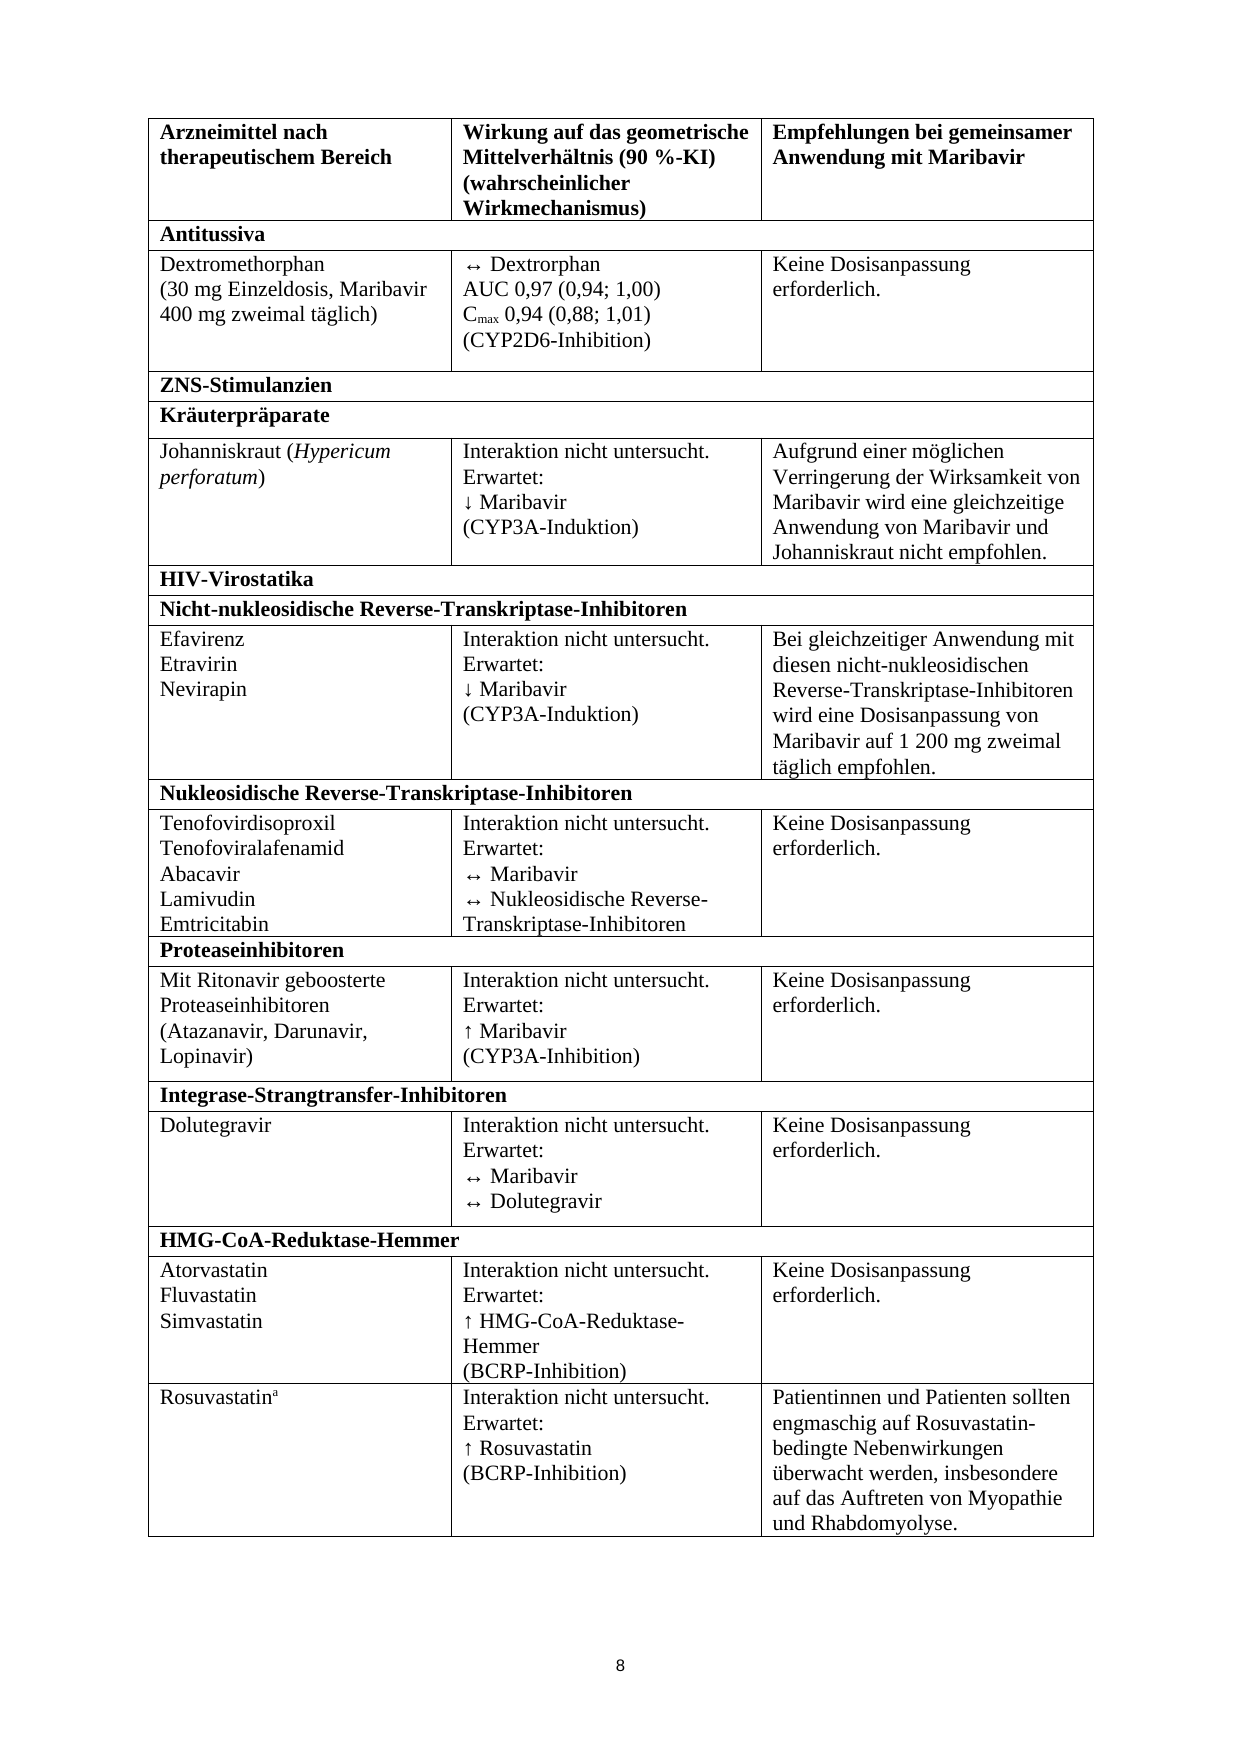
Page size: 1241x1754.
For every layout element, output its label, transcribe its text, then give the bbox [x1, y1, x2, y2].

table_cell Interaktion nicht untersucht. Erwartet: ↑ Maribavir (CYP3A-Inhibition) [452, 967, 761, 1081]
table_cell Dextromethorphan (30 mg Einzeldosis, Maribavir 400 mg zweimal täglich) [149, 251, 451, 371]
table_cell ZNS-Stimulanzien [149, 372, 1093, 401]
table_cell Rosuvastatina [149, 1384, 451, 1536]
table_header Empfehlungen bei gemeinsamer Anwendung mit Maribavir [762, 119, 1093, 220]
table_cell Interaktion nicht untersucht. Erwartet: ↓ Maribavir (CYP3A-Induktion) [452, 626, 761, 779]
table_cell Keine Dosisanpassung erforderlich. [762, 251, 1093, 371]
table_cell Keine Dosisanpassung erforderlich. [762, 967, 1093, 1081]
table_cell Proteaseinhibitoren [149, 937, 1093, 966]
table_cell Patientinnen und Patienten sollten engmaschig auf Rosuvastatin-bedingte Nebenwirkungen überwacht werden, insbesondere auf das Auftreten von Myopathie und Rhabdomyolyse. [762, 1384, 1093, 1536]
table_cell Interaktion nicht untersucht. Erwartet: ↑ Rosuvastatin (BCRP-Inhibition) [452, 1384, 761, 1536]
table_cell ↔ Dextrorphan AUC 0,97 (0,94; 1,00) Cmax 0,94 (0,88; 1,01) (CYP2D6-Inhibition) [452, 251, 761, 371]
table_cell Johanniskraut (Hypericum perforatum) [149, 439, 451, 564]
table_cell Interaktion nicht untersucht. Erwartet: ↔ Maribavir ↔ Dolutegravir [452, 1112, 761, 1226]
table_cell Tenofovirdisoproxil Tenofoviralafenamid Abacavir Lamivudin Emtricitabin [149, 810, 451, 936]
table_cell Interaktion nicht untersucht. Erwartet: ↑ HMG-CoA-Reduktase-Hemmer (BCRP-Inhibition) [452, 1257, 761, 1383]
table_cell Bei gleichzeitiger Anwendung mit diesen nicht-nukleosidischen Reverse-Transkriptase-Inhibitoren wird eine Dosisanpassung von Maribavir auf 1 200 mg zweimal täglich empfohlen. [762, 626, 1093, 779]
table_cell Integrase-Strangtransfer-Inhibitoren [149, 1082, 1093, 1111]
table_cell Efavirenz Etravirin Nevirapin [149, 626, 451, 779]
table_cell Dolutegravir [149, 1112, 451, 1226]
table_cell Keine Dosisanpassung erforderlich. [762, 1112, 1093, 1226]
table_cell Nicht-nukleosidische Reverse-Transkriptase-Inhibitoren [149, 596, 1093, 624]
table_header Arzneimittel nach therapeutischem Bereich [149, 119, 451, 220]
table_cell Interaktion nicht untersucht. Erwartet: ↔ Maribavir ↔ Nukleosidische Reverse-Transkriptase-Inhibitoren [452, 810, 761, 936]
table_cell Nukleosidische Reverse-Transkriptase-Inhibitoren [149, 780, 1093, 809]
table_cell Antitussiva [149, 221, 1093, 250]
table_cell Keine Dosisanpassung erforderlich. [762, 1257, 1093, 1383]
table_cell HIV-Virostatika [149, 566, 1093, 594]
table_cell Aufgrund einer möglichen Verringerung der Wirksamkeit von Maribavir wird eine gleichzeitige Anwendung von Maribavir und Johanniskraut nicht empfohlen. [762, 439, 1093, 564]
table_cell Atorvastatin Fluvastatin Simvastatin [149, 1257, 451, 1383]
table_cell HMG-CoA-Reduktase-Hemmer [149, 1227, 1093, 1256]
table_cell Kräuterpräparate [149, 402, 1093, 437]
table_header Wirkung auf das geometrische Mittelverhältnis (90 %-KI) (wahrscheinlicher Wirkmechanismus) [452, 119, 761, 220]
table_cell Mit Ritonavir geboosterte Proteaseinhibitoren (Atazanavir, Darunavir, Lopinavir) [149, 967, 451, 1081]
table_cell Keine Dosisanpassung erforderlich. [762, 810, 1093, 936]
table_cell Interaktion nicht untersucht. Erwartet: ↓ Maribavir (CYP3A-Induktion) [452, 439, 761, 564]
